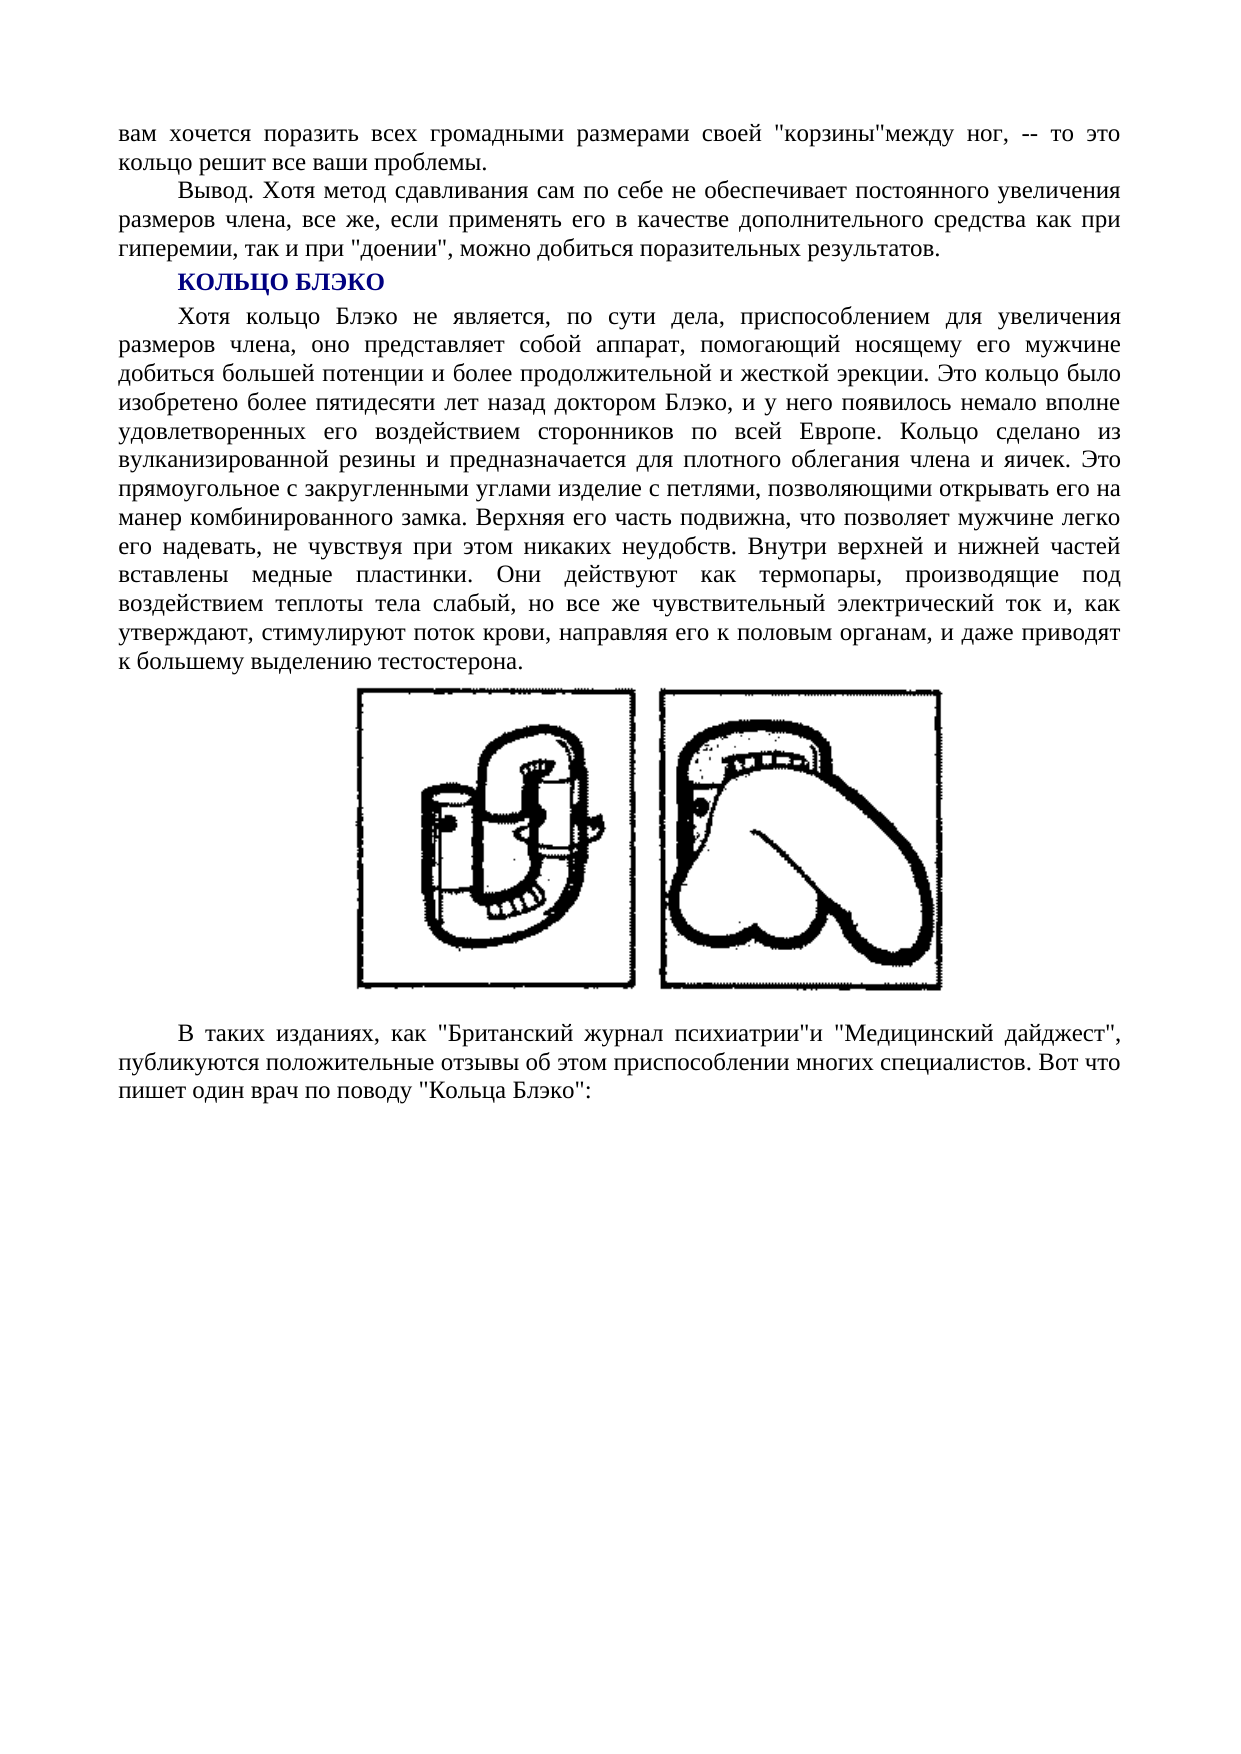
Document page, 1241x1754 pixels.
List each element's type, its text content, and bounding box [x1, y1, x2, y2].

text В таких изданиях, как "Британский журнал психиатрии"и "Медицинский дайджест", публикуются положительные отзывы об этом приспособлении многих специалистов. Вот что пишет один врач по поводу "Кольца Блэко": [118, 1018, 1122, 1104]
picture [337, 679, 963, 997]
text Хотя кольцо Блэко не является, по сути дела, приспособлением для увеличения размеров члена, оно представляет собой аппарат, помогающий носящему его мужчине добиться большей потенции и более продолжительной и жесткой эрекции. Это кольцо было изобретено более пятидесяти лет назад доктором Блэко, и у него появилось немало вполне удовлетворенных его воздействием сторонников по всей Европе. Кольцо сделано из вулканизированной резины и предназначается для плотного облегания члена и яичек. Это прямоугольное с закругленными углами изделие с петлями, позволяющими открывать его на манер комбинированного замка. Верхняя его часть подвижна, что позволяет мужчине легко его надевать, не чувствуя при этом никаких неудобств. Внутри верхней и нижней частей вставлены медные пластинки. Они действуют как термопары, производящие под воздействием теплоты тела слабый, но все же чувствительный электрический ток и, как утверждают, стимулируют поток крови, направляя его к половым органам, и даже приводят к большему выделению тестостерона. [118, 301, 1122, 674]
subtitle КОЛЬЦО БЛЭКО [118, 267, 1122, 296]
text Вывод. Хотя метод сдавливания сам по себе не обеспечивает постоянного увеличения размеров члена, все же, если применять его в качестве дополнительного средства как при гиперемии, так и при "доении", можно добиться поразительных результатов. [118, 176, 1122, 262]
